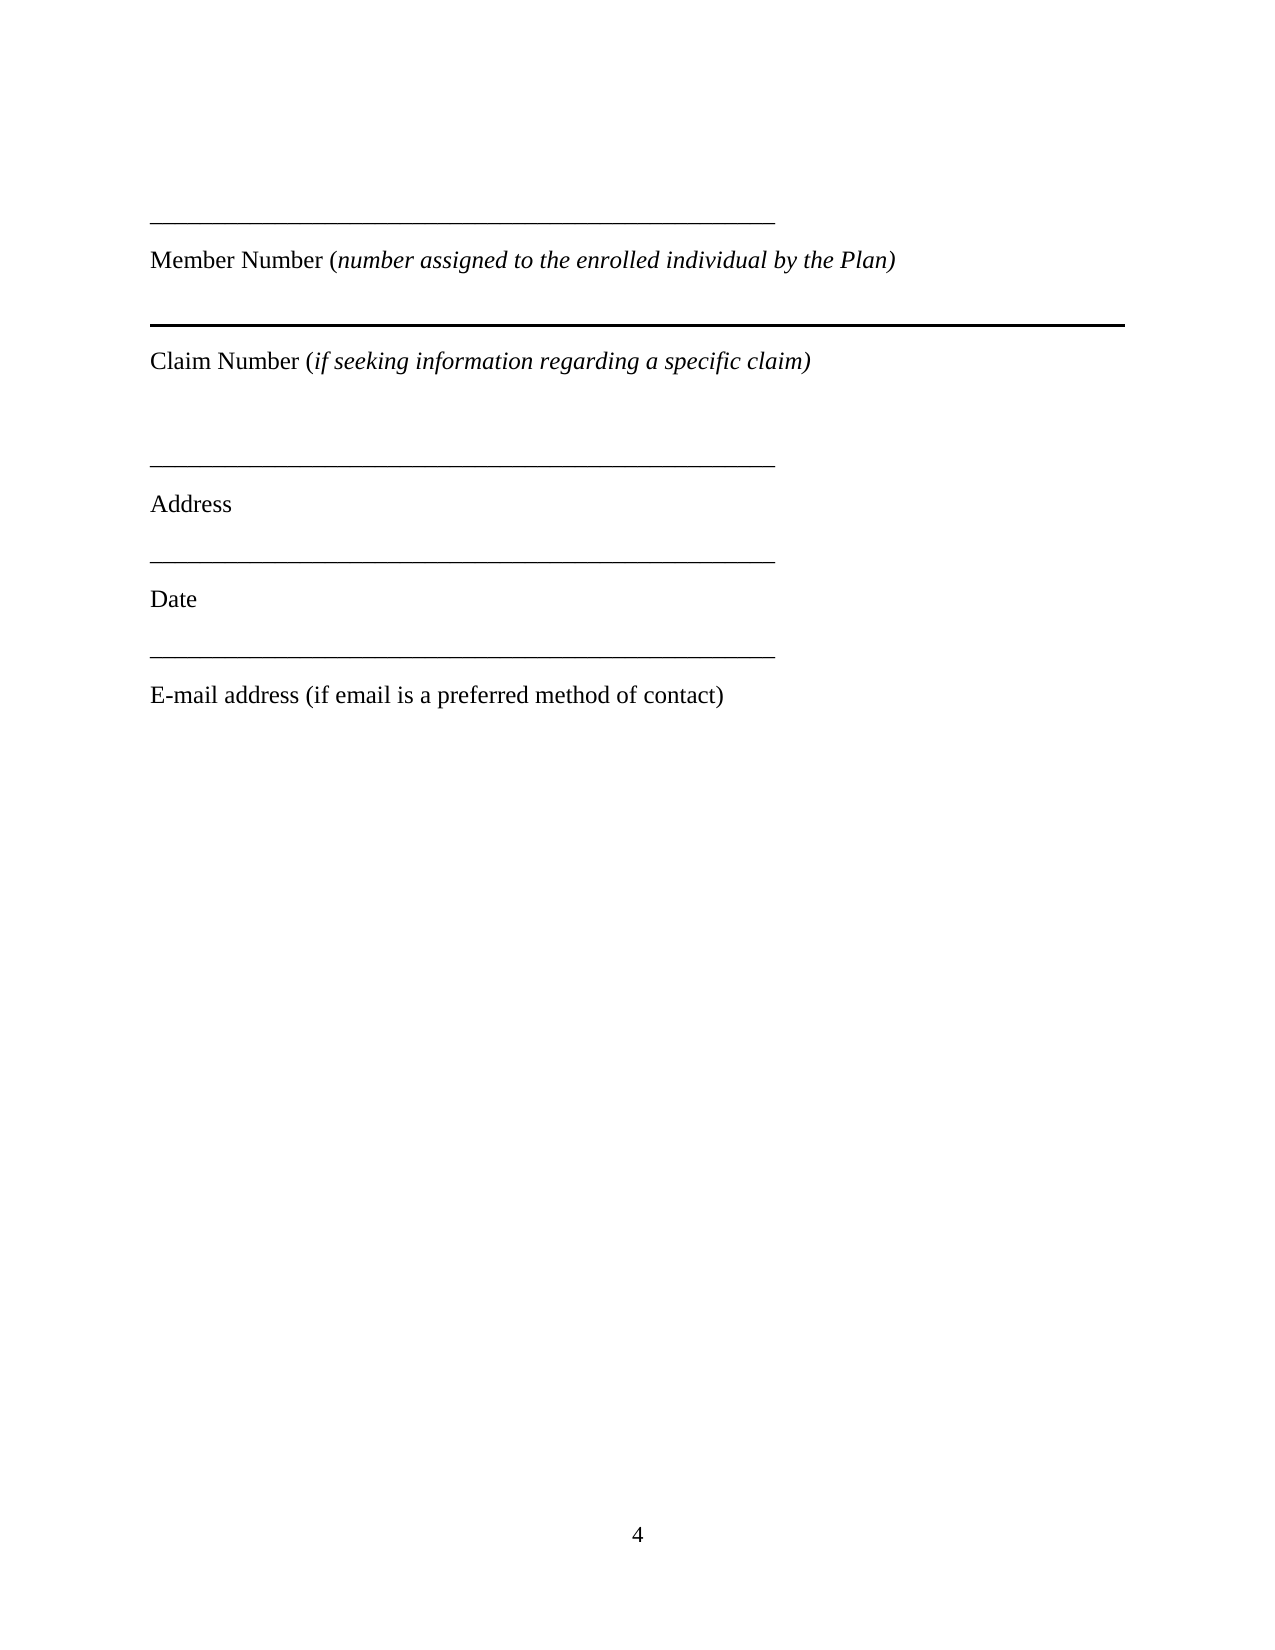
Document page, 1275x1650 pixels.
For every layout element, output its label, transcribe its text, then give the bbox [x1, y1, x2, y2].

text Member Number (number assigned to the enrolled individual by the Plan) [150, 245, 1125, 274]
text Claim Number (if seeking information regarding a specific claim) [150, 346, 1125, 375]
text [150, 198, 1125, 226]
text __________________________________________________ [150, 537, 1125, 566]
text Address [150, 489, 1125, 518]
text Date [150, 584, 1125, 613]
text E-mail address (if email is a preferred method of contact) [150, 680, 1125, 709]
text __________________________________________________ [150, 441, 1125, 470]
text __________________________________________________ [150, 632, 1125, 661]
